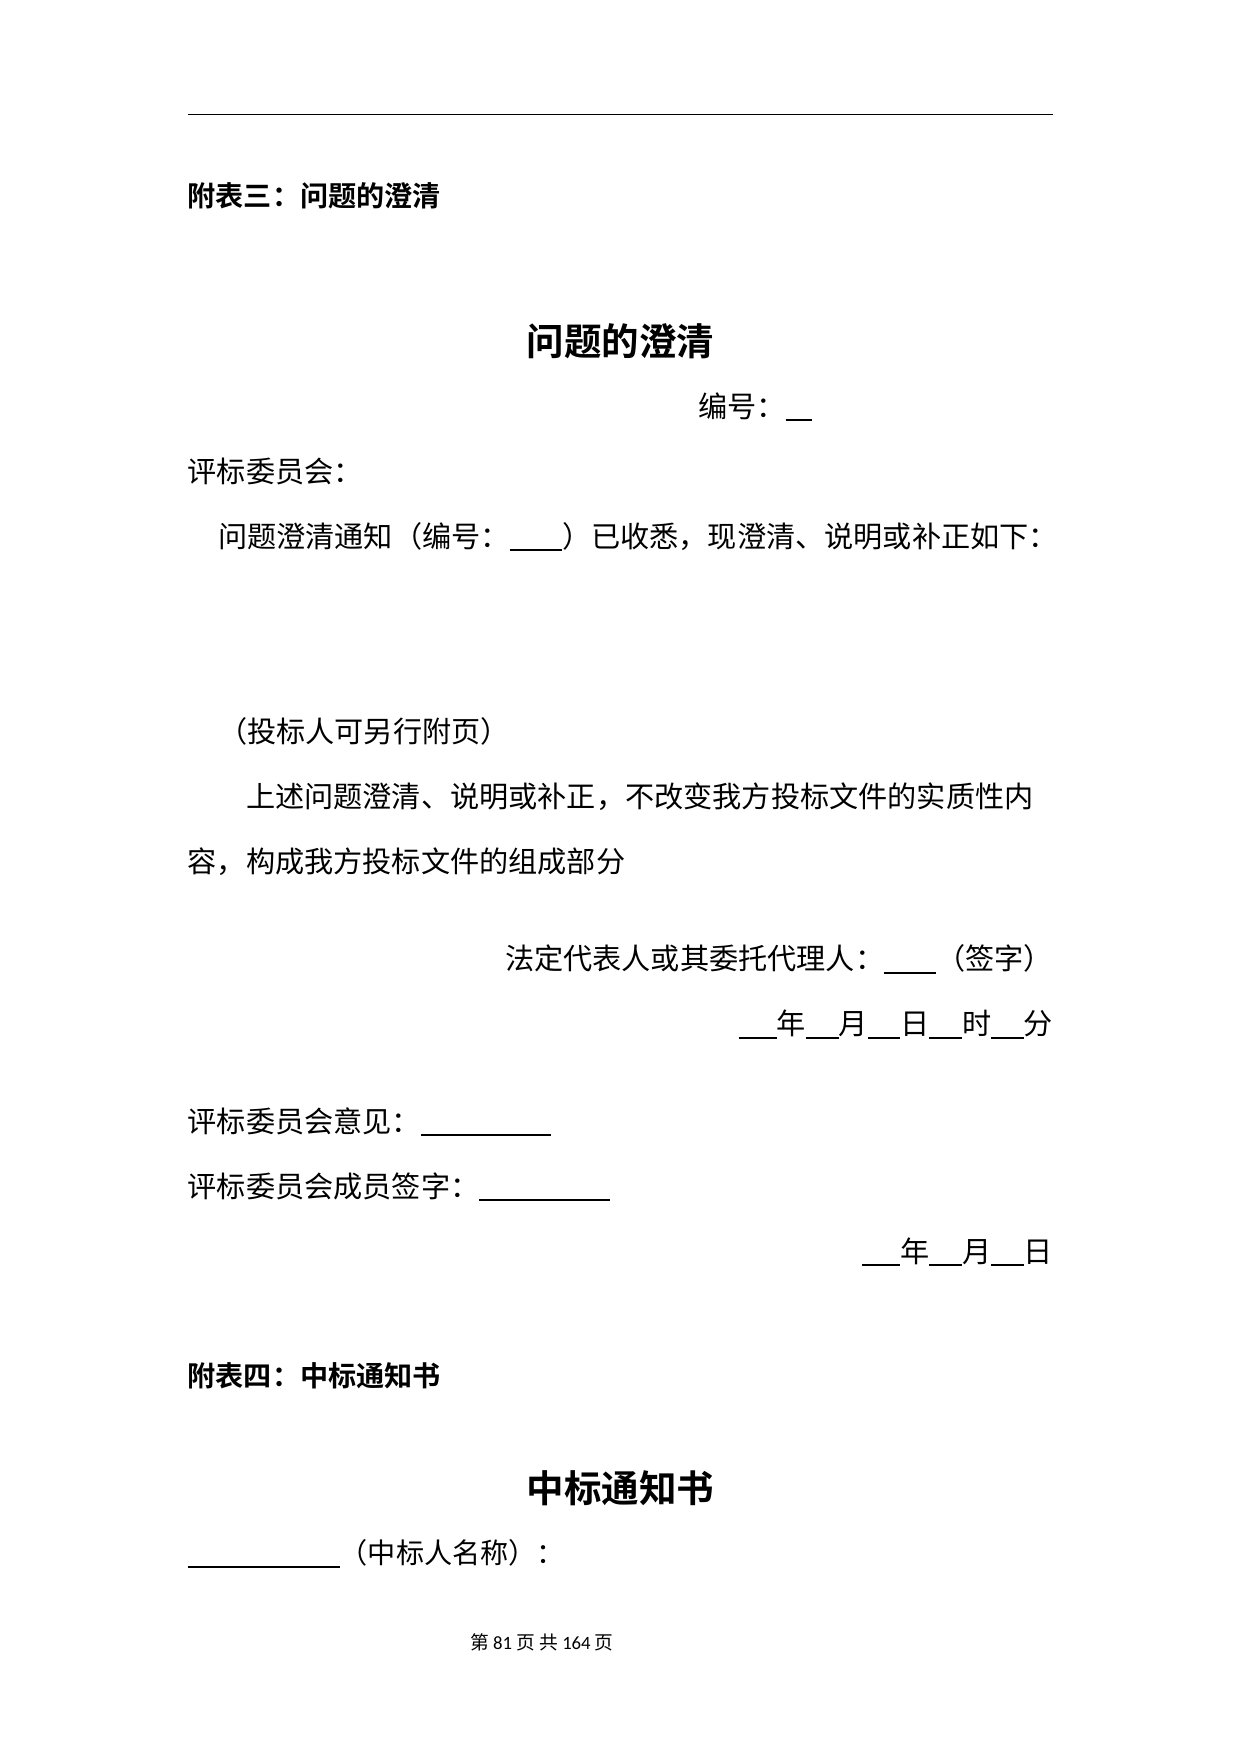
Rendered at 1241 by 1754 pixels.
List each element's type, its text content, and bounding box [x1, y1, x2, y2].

subtitle 附表三：问题的澄清 [187, 162, 1053, 227]
text 年 月 日 [187, 1217, 1053, 1282]
text 年 月 日 时 分 [187, 989, 1053, 1054]
text 法定代表人或其委托代理人： （签字） [187, 924, 1053, 989]
text 评标委员会： [187, 437, 1053, 502]
text （中标人名称）： [187, 1519, 1053, 1584]
text 问题的澄清 [187, 307, 1053, 372]
text 上述问题澄清、说明或补正，不改变我方投标文件的实质性内容，构成我方投标文件的组成部分 [187, 762, 1053, 892]
text 评标委员会意见： [187, 1087, 1053, 1152]
text 问题澄清通知（编号： ）已收悉，现澄清、说明或补正如下： [187, 502, 1053, 632]
text 中标通知书 [187, 1454, 1053, 1519]
subtitle 附表四：中标通知书 [187, 1341, 1053, 1406]
text （投标人可另行附页） [187, 697, 1053, 762]
text 评标委员会成员签字： [187, 1152, 1053, 1217]
text 编号： [187, 372, 1053, 437]
